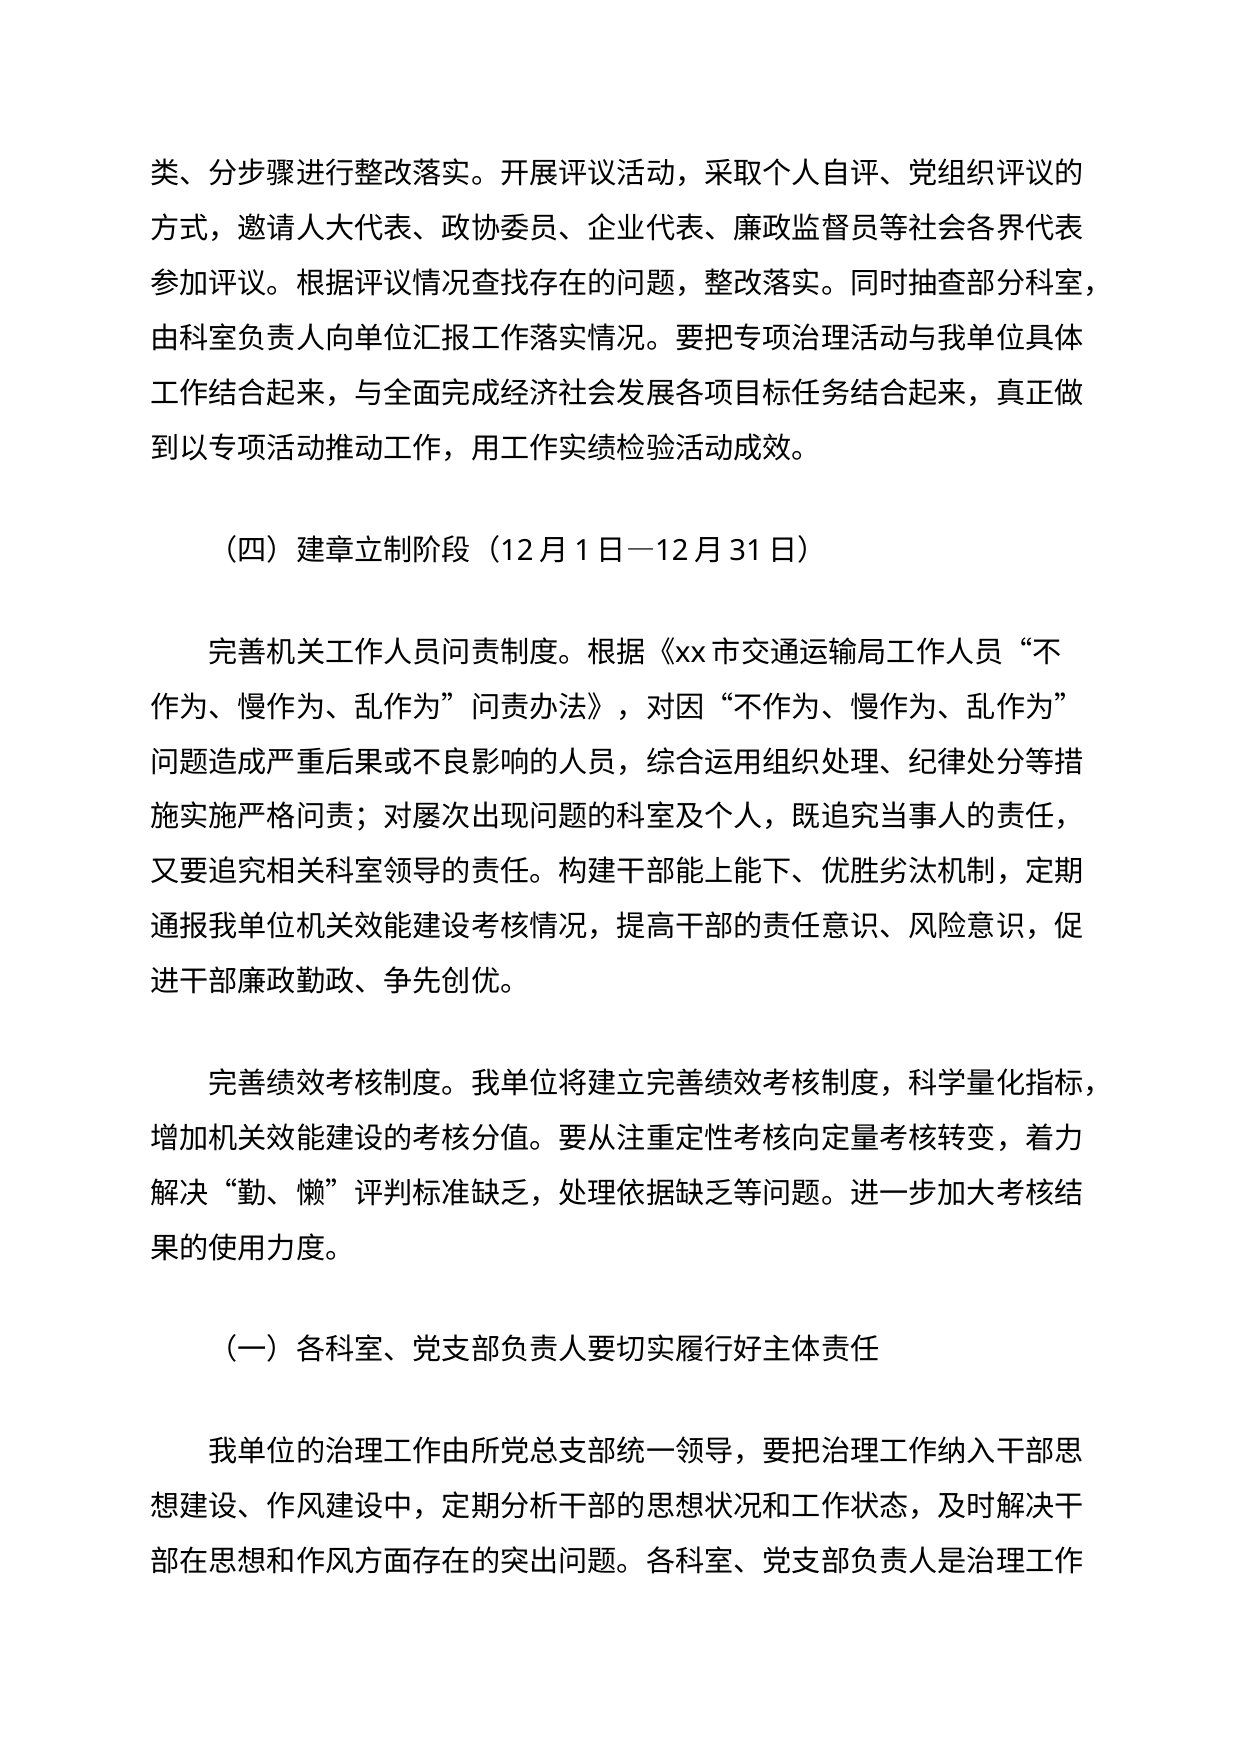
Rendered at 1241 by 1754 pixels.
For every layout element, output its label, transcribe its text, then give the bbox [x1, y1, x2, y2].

text （一）各科室、党支部负责人要切实履行好主体责任 [150, 1326, 1090, 1368]
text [150, 150, 1090, 467]
text 完善机关工作人员问责制度。根据《xx市交通运输局工作人员“不作为、慢作为、乱作为”问责办法》，对因“不作为、慢作为、乱作为”问题造成严重后果或不良影响的人员，综合运用组织处理、纪律处分等措施实施严格问责；对屡次出现问题的科室及个人，既追究当事人的责任，又要追究相关科室领导的责任。构建干部能上能下、优胜劣汰机制，定期通报我单位机关效能建设考核情况，提高干部的责任意识、风险意识，促进干部廉政勤政、争先创优。 [150, 628, 1090, 1000]
text 完善绩效考核制度。我单位将建立完善绩效考核制度，科学量化指标，增加机关效能建设的考核分值。要从注重定性考核向定量考核转变，着力解决“勤、懒”评判标准缺乏，处理依据缺乏等问题。进一步加大考核结果的使用力度。 [150, 1059, 1090, 1266]
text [150, 1428, 1090, 1580]
text （四）建章立制阶段（12月1日—12月31日） [150, 526, 1090, 569]
